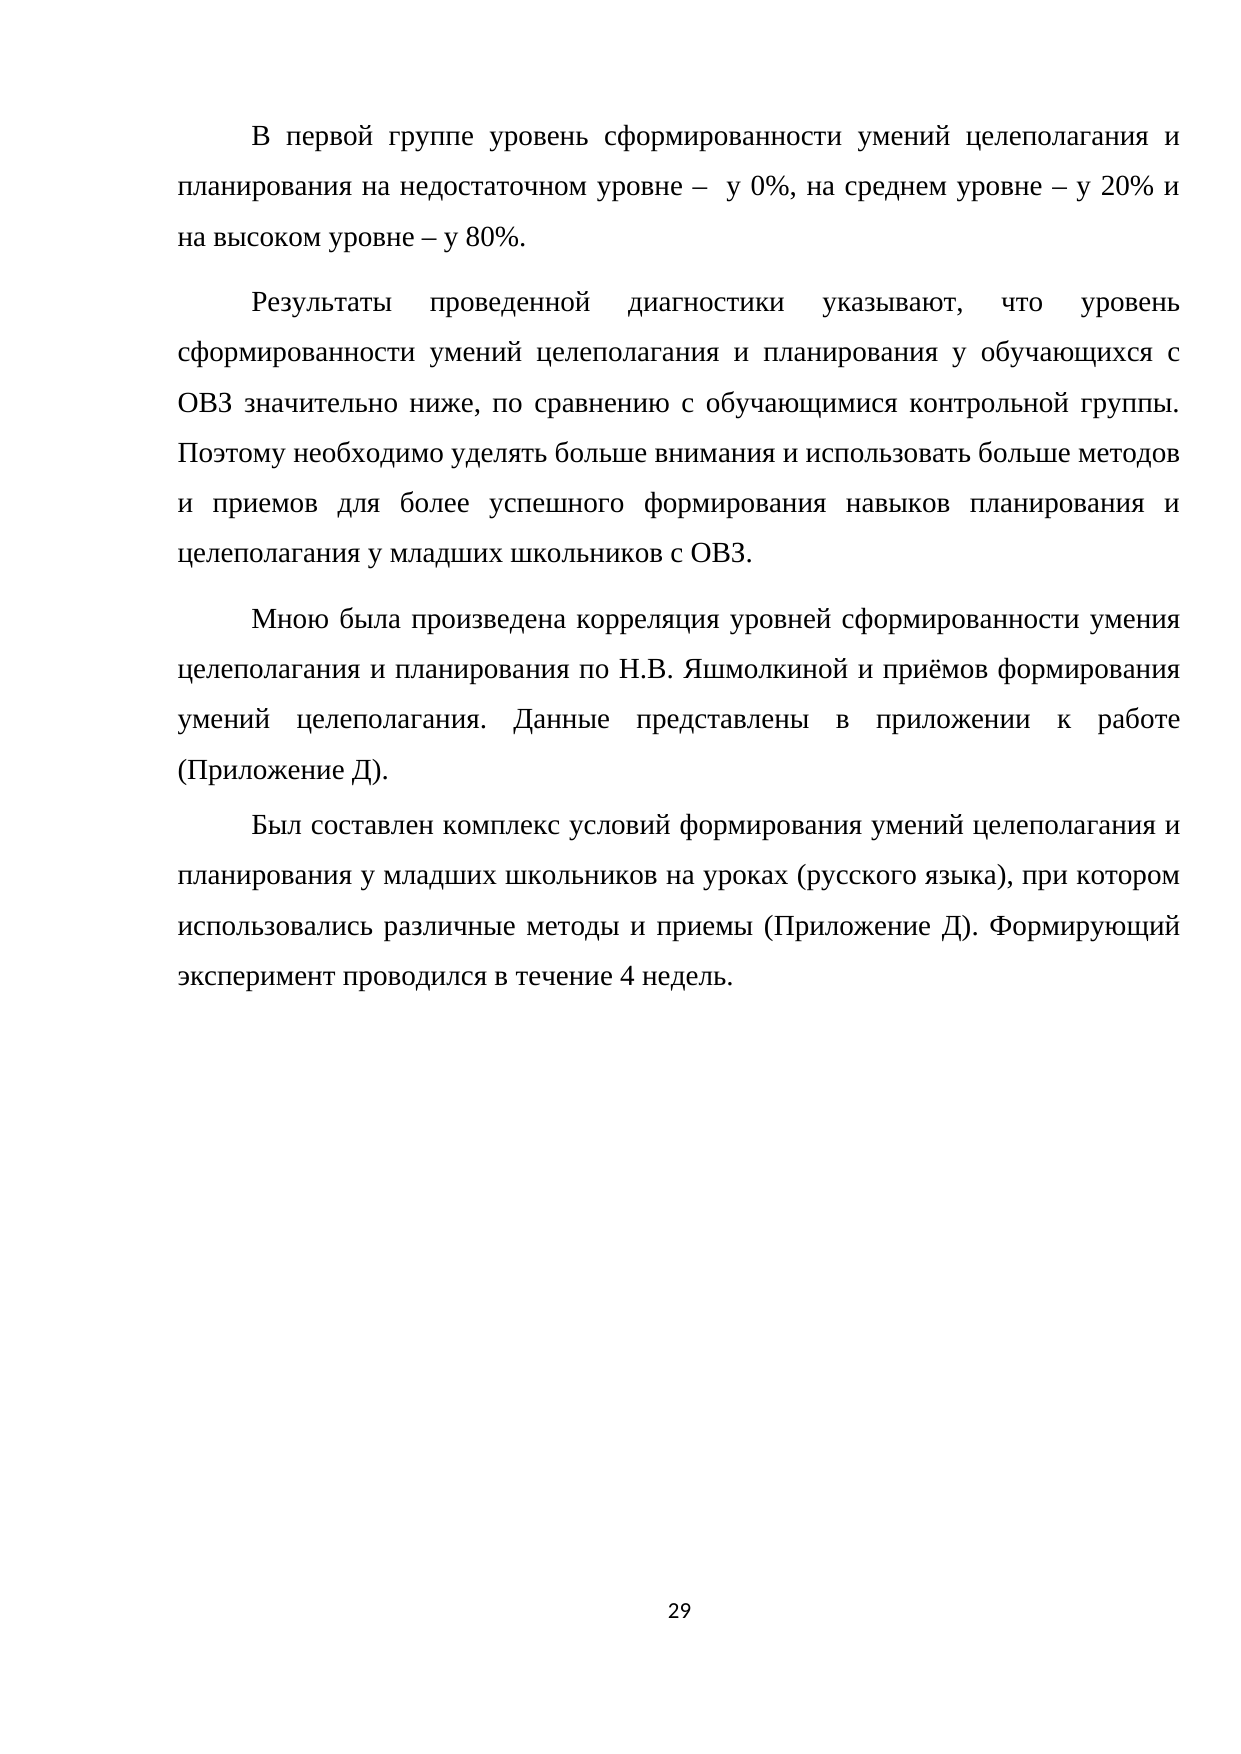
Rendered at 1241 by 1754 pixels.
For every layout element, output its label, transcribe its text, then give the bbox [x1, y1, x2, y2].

text Мною была произведена корреляция уровней сформированности умения целеполагания и планирования по Н.В. Яшмолкиной и приёмов формирования умений целеполагания. Данные представлены в приложении к работе (Приложение Д). [177, 601, 1181, 785]
text Результаты проведенной диагностики указывают, что уровень сформированности умений целеполагания и планирования у обучающихся с ОВЗ значительно ниже, по сравнению с обучающимися контрольной группы. Поэтому необходимо уделять больше внимания и использовать больше методов и приемов для более успешного формирования навыков планирования и целеполагания у младших школьников с ОВЗ. [177, 284, 1181, 569]
text Был составлен комплекс условий формирования умений целеполагания и планирования у младших школьников на уроках (русского языка), при котором использовались различные методы и приемы (Приложение Д). Формирующий эксперимент проводился в течение 4 недель. [177, 807, 1181, 992]
text В первой группе уровень сформированности умений целеполагания и планирования на недостаточном уровне – у 0%, на среднем уровне – у 20% и на высоком уровне – у 80%. [177, 118, 1181, 252]
